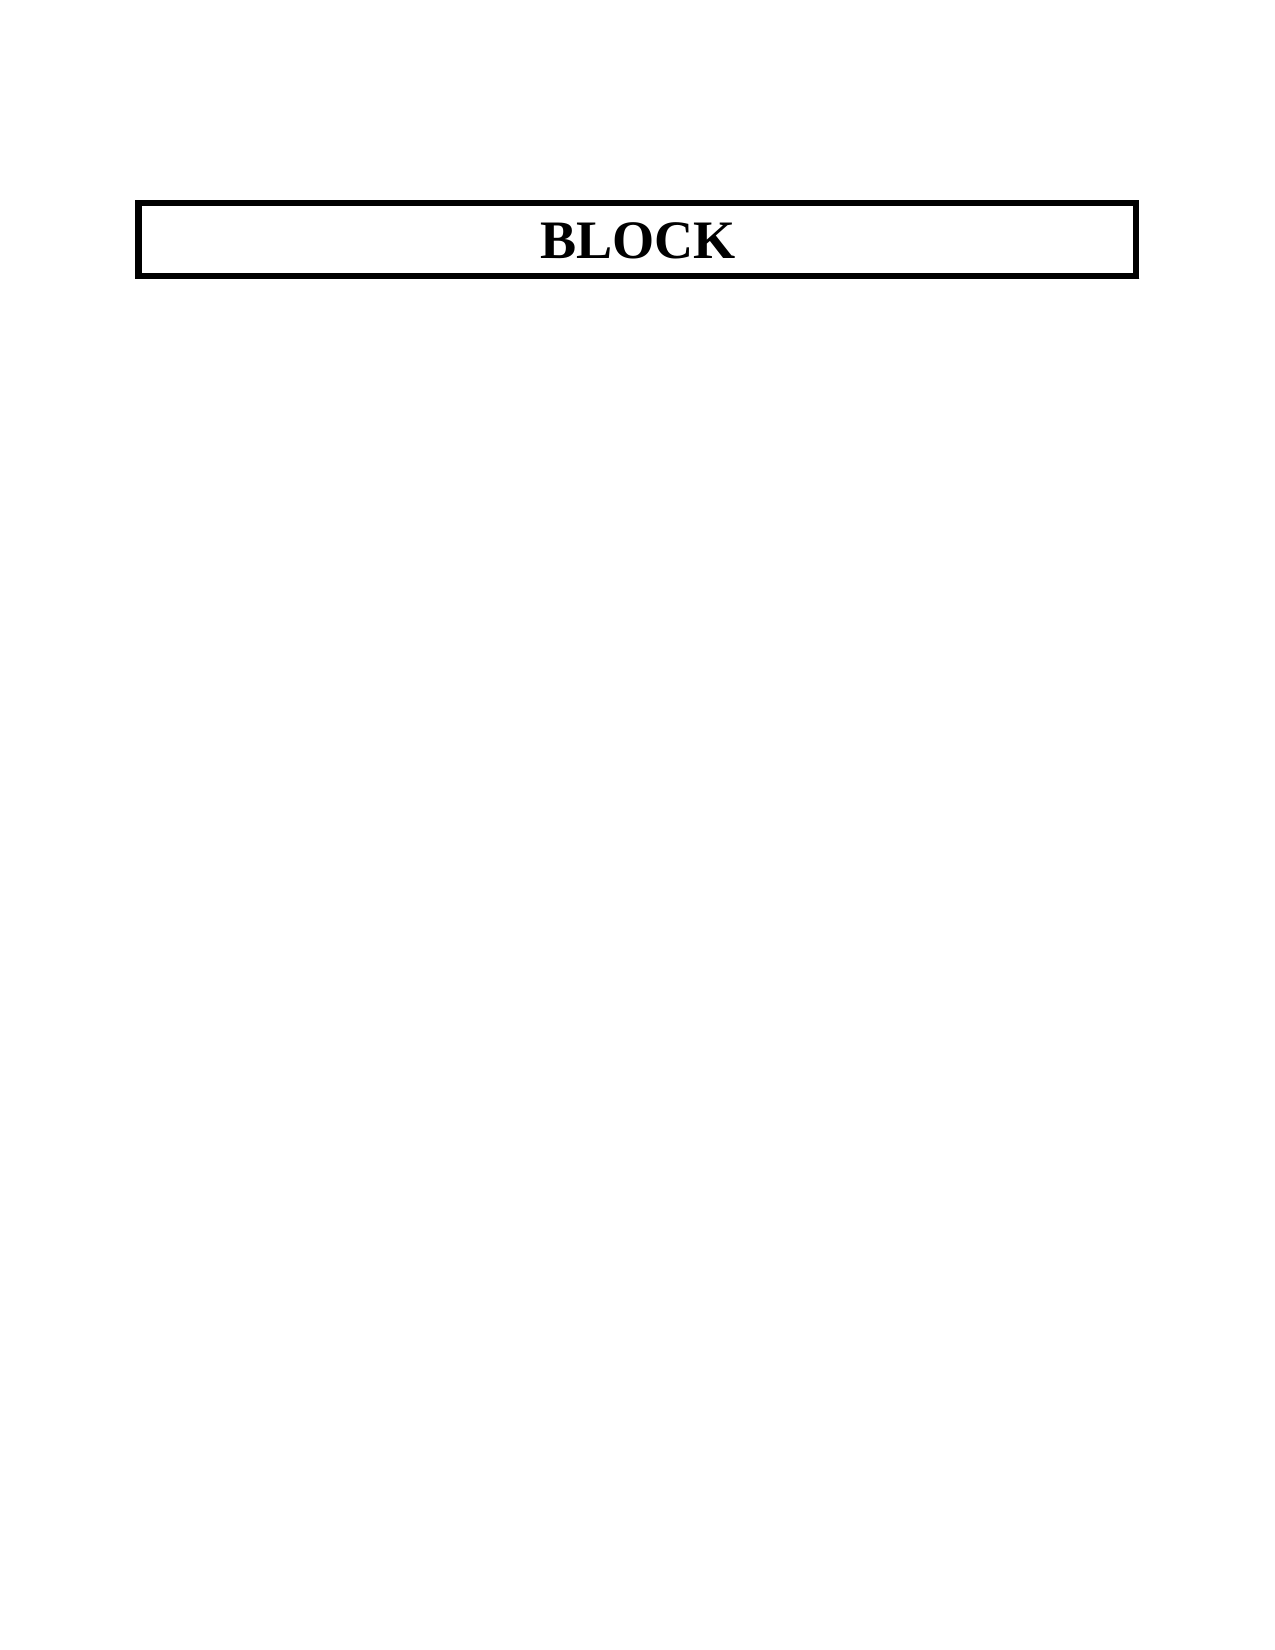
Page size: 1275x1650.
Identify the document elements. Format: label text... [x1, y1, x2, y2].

subtitle BLOCK [142, 206, 1133, 273]
